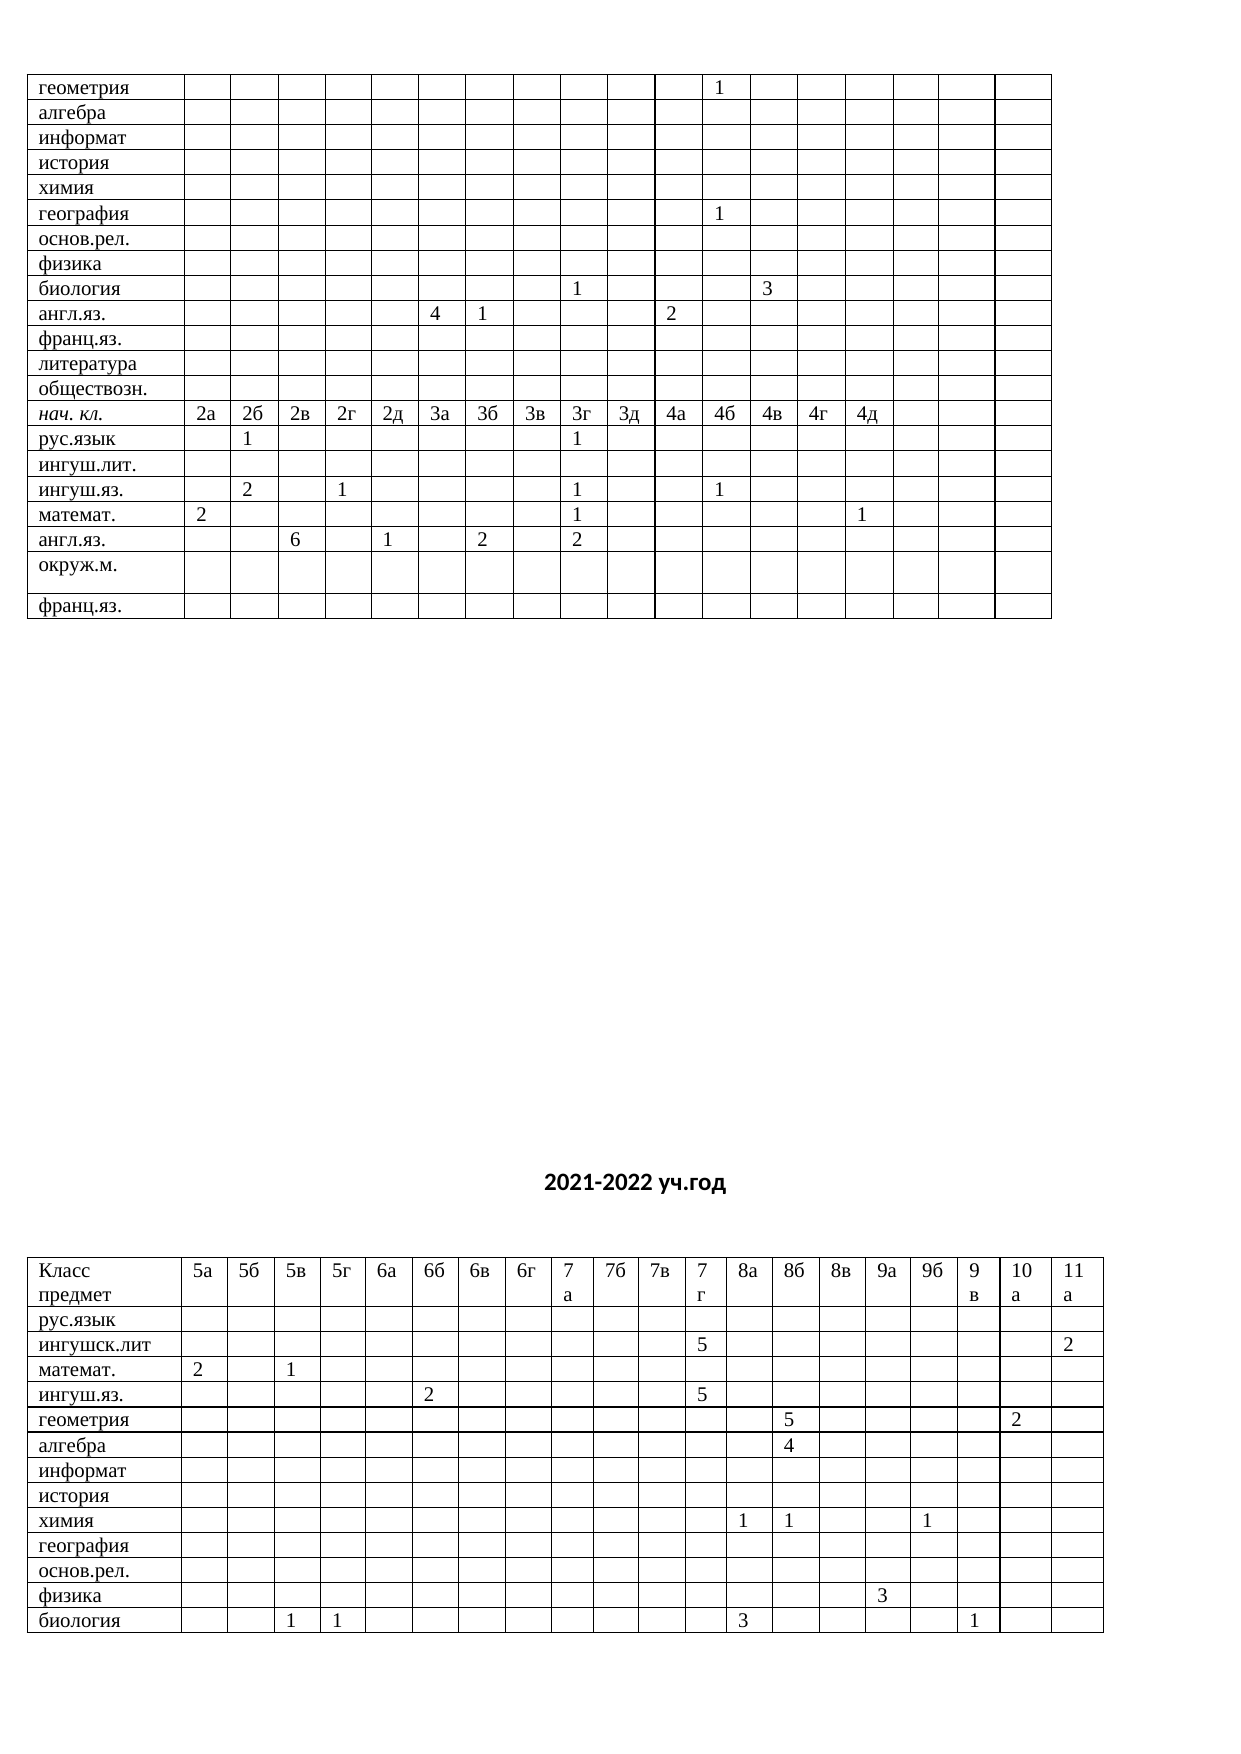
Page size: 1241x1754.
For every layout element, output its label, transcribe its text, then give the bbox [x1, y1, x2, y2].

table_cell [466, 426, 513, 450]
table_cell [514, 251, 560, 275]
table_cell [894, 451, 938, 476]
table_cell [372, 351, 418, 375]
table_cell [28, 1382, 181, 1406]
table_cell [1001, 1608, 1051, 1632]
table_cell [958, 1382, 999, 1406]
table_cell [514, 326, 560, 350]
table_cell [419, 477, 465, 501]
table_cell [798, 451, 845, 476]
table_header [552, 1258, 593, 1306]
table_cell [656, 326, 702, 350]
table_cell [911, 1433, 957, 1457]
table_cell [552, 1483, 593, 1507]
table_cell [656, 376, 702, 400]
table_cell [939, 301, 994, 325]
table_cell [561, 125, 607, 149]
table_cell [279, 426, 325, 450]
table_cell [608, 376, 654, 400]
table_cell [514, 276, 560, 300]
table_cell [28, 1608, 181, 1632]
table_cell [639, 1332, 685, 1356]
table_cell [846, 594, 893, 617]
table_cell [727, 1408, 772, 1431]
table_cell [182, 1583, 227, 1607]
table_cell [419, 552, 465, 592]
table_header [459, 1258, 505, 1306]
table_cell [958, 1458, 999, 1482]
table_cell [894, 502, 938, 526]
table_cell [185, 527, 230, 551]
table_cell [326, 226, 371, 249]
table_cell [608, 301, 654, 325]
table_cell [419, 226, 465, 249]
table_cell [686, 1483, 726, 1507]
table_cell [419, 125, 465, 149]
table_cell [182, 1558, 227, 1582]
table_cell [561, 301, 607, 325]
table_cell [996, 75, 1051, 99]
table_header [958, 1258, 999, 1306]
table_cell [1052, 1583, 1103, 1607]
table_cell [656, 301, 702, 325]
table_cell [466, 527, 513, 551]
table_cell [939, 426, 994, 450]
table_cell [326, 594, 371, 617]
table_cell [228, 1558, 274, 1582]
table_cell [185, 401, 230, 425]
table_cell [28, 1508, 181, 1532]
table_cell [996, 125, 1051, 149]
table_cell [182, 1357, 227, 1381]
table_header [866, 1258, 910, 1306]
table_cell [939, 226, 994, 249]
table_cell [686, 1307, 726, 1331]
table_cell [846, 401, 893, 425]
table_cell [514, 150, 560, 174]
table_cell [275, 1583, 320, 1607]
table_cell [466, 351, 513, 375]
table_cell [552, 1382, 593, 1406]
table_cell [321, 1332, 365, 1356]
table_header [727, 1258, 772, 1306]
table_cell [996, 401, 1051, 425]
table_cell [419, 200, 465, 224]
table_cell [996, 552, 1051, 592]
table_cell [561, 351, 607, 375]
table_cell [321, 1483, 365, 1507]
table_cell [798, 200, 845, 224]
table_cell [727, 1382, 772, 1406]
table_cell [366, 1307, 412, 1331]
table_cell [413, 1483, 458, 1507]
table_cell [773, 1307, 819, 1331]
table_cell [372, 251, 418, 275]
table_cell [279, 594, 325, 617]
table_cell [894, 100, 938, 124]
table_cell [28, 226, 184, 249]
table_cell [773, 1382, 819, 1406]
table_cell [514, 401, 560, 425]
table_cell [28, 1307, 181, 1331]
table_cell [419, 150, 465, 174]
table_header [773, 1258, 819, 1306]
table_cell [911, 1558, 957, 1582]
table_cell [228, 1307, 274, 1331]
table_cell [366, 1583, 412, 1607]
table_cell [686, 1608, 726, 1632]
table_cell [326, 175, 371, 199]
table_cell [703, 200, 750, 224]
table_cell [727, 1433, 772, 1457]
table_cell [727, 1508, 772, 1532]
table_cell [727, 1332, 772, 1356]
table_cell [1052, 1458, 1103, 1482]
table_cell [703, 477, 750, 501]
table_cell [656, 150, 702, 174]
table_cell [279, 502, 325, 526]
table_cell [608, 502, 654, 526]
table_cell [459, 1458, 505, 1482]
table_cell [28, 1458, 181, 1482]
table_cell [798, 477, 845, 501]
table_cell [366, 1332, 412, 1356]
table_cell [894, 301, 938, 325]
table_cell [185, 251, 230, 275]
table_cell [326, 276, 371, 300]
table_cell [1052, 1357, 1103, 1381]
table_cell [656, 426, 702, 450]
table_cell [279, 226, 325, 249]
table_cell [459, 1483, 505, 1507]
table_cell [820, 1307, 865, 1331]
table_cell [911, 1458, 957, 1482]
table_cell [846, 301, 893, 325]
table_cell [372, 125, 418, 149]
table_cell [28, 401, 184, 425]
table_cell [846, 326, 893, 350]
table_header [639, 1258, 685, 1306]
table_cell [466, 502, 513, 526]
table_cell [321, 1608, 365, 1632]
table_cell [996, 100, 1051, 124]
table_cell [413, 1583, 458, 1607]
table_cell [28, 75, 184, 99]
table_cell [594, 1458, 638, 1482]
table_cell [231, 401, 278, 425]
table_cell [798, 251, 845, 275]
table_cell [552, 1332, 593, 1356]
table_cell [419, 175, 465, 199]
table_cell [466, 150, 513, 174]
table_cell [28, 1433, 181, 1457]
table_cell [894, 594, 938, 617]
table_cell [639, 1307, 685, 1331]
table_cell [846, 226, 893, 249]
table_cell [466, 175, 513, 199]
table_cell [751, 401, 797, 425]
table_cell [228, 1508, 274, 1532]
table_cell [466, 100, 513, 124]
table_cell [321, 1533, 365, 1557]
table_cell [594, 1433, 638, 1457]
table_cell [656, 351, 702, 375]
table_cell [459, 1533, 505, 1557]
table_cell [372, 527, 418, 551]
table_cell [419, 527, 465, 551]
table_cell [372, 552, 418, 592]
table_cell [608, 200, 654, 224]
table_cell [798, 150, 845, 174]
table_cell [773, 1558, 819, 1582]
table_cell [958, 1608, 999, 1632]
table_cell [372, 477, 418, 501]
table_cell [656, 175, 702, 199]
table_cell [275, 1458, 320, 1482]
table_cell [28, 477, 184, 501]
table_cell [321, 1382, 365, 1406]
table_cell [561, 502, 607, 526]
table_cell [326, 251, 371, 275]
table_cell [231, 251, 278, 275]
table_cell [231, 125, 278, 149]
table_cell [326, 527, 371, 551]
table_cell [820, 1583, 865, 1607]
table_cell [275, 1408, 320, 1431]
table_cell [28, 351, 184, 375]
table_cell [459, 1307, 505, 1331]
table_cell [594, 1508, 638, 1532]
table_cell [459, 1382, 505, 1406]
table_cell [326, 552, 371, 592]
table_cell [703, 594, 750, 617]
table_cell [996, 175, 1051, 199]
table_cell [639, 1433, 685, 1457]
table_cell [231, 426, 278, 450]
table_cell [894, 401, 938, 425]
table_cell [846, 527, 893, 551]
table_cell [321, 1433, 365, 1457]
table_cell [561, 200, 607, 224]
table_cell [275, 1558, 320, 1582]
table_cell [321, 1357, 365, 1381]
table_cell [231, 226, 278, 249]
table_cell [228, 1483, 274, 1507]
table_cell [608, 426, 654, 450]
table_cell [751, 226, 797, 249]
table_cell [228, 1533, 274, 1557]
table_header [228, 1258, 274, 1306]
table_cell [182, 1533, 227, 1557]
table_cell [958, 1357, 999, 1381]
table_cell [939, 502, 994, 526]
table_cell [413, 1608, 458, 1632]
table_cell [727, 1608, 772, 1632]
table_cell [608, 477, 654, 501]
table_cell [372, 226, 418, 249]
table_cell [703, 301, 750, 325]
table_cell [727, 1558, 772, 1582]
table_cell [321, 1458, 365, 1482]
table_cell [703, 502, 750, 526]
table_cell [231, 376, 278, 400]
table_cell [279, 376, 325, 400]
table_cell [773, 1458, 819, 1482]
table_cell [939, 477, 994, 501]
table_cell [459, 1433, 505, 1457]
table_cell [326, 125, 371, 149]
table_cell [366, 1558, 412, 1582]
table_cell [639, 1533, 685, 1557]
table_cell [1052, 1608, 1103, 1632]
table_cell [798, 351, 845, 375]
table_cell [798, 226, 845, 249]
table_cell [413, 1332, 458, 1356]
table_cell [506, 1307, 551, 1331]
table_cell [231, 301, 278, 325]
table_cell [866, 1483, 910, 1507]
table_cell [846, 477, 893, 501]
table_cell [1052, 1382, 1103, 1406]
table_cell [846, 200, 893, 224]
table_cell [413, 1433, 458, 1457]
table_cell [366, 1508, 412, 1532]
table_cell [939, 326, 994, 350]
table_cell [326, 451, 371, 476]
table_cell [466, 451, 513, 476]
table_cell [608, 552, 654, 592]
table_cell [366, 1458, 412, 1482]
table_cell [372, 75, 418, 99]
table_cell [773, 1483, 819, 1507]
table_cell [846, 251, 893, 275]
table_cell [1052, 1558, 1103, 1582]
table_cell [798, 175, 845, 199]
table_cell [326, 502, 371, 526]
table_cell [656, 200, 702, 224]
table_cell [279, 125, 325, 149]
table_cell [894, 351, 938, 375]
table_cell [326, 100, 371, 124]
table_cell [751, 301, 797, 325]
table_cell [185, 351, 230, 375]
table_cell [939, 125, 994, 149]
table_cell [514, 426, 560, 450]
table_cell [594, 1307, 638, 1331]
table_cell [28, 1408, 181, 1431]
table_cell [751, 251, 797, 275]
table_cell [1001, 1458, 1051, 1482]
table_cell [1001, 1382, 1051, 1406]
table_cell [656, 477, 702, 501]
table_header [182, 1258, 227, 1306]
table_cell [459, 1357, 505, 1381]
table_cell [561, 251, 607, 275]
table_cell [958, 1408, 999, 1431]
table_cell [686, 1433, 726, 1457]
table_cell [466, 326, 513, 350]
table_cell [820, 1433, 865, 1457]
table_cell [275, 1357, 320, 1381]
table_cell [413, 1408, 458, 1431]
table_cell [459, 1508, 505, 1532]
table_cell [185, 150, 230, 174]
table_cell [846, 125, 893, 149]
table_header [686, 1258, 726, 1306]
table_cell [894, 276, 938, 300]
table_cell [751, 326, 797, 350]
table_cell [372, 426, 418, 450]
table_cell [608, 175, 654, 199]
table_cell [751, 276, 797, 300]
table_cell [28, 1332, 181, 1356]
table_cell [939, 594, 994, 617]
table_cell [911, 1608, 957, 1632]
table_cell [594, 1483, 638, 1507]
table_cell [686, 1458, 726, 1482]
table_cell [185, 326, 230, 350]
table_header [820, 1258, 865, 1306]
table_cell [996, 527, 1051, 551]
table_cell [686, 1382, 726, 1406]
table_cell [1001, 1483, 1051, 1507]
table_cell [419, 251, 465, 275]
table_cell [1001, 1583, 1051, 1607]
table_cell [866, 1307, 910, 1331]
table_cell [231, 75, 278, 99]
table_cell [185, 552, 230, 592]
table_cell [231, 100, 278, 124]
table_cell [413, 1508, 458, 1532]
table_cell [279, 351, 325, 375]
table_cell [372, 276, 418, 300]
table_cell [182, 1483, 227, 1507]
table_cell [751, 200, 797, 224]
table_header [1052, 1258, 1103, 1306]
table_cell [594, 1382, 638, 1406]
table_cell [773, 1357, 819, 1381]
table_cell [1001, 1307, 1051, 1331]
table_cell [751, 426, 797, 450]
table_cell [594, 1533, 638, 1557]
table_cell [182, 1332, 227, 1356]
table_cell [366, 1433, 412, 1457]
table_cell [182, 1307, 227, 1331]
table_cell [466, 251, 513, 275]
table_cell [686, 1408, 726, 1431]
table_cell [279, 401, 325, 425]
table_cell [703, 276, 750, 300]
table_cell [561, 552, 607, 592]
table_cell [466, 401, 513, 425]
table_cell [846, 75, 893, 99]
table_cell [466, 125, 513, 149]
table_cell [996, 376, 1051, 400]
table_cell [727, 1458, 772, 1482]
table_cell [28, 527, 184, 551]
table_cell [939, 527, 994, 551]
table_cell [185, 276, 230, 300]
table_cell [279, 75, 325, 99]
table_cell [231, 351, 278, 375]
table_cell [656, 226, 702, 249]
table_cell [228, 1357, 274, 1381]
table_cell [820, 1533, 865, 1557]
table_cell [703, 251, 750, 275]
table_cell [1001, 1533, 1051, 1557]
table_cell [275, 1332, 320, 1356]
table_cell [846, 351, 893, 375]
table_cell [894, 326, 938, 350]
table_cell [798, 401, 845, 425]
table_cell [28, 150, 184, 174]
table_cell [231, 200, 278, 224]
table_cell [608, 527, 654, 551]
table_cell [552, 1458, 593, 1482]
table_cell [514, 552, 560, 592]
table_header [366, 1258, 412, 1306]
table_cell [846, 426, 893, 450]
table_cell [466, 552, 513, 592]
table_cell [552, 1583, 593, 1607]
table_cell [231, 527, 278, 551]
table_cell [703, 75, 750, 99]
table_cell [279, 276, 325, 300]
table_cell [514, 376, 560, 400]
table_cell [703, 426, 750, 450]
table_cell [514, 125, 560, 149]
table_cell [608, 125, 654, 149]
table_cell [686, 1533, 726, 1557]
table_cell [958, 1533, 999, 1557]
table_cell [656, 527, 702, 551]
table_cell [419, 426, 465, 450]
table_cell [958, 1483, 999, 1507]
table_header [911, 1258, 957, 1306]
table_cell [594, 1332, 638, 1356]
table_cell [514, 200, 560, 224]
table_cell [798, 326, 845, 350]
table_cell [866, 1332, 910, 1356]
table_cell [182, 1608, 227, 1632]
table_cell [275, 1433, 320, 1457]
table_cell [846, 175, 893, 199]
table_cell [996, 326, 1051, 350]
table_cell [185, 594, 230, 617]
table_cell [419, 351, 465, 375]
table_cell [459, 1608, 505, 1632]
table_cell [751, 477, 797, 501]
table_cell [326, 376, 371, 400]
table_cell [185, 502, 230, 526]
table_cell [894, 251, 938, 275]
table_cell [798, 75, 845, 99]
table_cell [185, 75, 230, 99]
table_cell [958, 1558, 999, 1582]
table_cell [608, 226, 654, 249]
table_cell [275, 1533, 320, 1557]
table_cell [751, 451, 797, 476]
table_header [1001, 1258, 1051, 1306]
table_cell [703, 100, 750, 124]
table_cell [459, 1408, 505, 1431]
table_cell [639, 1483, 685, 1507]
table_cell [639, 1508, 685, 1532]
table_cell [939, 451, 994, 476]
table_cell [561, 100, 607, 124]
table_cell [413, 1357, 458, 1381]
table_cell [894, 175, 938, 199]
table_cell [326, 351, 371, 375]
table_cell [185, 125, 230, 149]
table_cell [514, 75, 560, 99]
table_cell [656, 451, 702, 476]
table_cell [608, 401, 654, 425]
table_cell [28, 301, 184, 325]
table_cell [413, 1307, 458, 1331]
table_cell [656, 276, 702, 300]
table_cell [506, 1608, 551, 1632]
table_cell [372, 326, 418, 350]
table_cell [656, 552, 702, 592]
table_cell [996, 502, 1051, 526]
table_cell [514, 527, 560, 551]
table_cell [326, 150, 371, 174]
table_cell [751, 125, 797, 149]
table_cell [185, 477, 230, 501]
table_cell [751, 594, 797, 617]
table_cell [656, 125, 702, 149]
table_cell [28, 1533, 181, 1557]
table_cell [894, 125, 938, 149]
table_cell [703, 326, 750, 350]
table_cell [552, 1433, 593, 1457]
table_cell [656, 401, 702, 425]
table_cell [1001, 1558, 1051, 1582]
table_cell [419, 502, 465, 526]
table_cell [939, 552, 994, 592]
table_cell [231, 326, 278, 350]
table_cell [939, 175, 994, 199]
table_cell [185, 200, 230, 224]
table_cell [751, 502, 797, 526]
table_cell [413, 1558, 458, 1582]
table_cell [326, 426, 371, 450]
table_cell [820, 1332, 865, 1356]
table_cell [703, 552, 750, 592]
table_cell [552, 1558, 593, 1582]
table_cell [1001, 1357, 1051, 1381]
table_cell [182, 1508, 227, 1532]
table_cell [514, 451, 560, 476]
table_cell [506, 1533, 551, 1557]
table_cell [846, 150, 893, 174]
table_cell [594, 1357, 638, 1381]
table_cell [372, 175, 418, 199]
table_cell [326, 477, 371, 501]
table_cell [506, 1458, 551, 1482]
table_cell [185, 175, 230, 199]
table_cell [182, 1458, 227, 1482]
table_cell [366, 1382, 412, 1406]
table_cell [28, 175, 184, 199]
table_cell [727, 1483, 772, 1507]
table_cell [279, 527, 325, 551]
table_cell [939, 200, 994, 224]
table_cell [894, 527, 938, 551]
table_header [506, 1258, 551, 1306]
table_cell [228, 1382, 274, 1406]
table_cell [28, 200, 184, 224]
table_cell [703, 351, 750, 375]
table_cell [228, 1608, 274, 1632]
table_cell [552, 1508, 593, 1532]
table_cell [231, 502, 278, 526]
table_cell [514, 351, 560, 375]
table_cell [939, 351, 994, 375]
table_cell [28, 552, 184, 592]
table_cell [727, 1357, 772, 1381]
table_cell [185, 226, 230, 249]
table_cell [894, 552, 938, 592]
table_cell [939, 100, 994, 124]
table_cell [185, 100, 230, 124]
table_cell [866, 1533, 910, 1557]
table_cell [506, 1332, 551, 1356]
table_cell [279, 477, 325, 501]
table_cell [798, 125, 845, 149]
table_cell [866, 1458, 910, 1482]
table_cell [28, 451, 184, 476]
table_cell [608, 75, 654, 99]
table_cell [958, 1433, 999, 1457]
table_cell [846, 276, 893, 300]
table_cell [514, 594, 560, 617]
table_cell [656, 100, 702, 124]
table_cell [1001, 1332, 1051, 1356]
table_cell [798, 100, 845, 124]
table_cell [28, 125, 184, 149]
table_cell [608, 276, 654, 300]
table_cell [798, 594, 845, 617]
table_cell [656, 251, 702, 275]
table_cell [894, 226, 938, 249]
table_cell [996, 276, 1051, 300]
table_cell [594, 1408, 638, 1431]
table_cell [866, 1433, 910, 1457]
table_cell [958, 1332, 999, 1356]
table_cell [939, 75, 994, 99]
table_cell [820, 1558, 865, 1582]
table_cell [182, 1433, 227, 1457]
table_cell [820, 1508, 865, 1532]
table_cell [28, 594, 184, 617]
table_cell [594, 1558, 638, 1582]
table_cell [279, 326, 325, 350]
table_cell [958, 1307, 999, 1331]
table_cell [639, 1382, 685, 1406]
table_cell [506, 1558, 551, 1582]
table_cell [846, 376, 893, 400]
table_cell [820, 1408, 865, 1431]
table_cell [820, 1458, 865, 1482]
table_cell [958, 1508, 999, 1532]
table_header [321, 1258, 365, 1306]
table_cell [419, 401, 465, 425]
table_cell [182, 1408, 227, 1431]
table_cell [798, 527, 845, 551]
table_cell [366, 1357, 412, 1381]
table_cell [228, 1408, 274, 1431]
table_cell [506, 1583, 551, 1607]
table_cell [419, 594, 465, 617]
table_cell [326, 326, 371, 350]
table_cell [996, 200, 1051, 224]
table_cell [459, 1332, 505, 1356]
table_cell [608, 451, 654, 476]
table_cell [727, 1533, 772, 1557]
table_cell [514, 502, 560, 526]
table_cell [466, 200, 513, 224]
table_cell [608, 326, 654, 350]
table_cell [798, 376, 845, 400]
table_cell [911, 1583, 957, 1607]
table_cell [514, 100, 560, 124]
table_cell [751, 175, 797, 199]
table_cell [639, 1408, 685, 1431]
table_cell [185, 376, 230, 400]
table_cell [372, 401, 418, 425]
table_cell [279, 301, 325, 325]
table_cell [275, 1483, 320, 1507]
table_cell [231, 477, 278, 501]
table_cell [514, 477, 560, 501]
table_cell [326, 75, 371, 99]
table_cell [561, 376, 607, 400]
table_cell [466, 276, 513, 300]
text 2021-2022 уч.год [177, 1167, 1093, 1197]
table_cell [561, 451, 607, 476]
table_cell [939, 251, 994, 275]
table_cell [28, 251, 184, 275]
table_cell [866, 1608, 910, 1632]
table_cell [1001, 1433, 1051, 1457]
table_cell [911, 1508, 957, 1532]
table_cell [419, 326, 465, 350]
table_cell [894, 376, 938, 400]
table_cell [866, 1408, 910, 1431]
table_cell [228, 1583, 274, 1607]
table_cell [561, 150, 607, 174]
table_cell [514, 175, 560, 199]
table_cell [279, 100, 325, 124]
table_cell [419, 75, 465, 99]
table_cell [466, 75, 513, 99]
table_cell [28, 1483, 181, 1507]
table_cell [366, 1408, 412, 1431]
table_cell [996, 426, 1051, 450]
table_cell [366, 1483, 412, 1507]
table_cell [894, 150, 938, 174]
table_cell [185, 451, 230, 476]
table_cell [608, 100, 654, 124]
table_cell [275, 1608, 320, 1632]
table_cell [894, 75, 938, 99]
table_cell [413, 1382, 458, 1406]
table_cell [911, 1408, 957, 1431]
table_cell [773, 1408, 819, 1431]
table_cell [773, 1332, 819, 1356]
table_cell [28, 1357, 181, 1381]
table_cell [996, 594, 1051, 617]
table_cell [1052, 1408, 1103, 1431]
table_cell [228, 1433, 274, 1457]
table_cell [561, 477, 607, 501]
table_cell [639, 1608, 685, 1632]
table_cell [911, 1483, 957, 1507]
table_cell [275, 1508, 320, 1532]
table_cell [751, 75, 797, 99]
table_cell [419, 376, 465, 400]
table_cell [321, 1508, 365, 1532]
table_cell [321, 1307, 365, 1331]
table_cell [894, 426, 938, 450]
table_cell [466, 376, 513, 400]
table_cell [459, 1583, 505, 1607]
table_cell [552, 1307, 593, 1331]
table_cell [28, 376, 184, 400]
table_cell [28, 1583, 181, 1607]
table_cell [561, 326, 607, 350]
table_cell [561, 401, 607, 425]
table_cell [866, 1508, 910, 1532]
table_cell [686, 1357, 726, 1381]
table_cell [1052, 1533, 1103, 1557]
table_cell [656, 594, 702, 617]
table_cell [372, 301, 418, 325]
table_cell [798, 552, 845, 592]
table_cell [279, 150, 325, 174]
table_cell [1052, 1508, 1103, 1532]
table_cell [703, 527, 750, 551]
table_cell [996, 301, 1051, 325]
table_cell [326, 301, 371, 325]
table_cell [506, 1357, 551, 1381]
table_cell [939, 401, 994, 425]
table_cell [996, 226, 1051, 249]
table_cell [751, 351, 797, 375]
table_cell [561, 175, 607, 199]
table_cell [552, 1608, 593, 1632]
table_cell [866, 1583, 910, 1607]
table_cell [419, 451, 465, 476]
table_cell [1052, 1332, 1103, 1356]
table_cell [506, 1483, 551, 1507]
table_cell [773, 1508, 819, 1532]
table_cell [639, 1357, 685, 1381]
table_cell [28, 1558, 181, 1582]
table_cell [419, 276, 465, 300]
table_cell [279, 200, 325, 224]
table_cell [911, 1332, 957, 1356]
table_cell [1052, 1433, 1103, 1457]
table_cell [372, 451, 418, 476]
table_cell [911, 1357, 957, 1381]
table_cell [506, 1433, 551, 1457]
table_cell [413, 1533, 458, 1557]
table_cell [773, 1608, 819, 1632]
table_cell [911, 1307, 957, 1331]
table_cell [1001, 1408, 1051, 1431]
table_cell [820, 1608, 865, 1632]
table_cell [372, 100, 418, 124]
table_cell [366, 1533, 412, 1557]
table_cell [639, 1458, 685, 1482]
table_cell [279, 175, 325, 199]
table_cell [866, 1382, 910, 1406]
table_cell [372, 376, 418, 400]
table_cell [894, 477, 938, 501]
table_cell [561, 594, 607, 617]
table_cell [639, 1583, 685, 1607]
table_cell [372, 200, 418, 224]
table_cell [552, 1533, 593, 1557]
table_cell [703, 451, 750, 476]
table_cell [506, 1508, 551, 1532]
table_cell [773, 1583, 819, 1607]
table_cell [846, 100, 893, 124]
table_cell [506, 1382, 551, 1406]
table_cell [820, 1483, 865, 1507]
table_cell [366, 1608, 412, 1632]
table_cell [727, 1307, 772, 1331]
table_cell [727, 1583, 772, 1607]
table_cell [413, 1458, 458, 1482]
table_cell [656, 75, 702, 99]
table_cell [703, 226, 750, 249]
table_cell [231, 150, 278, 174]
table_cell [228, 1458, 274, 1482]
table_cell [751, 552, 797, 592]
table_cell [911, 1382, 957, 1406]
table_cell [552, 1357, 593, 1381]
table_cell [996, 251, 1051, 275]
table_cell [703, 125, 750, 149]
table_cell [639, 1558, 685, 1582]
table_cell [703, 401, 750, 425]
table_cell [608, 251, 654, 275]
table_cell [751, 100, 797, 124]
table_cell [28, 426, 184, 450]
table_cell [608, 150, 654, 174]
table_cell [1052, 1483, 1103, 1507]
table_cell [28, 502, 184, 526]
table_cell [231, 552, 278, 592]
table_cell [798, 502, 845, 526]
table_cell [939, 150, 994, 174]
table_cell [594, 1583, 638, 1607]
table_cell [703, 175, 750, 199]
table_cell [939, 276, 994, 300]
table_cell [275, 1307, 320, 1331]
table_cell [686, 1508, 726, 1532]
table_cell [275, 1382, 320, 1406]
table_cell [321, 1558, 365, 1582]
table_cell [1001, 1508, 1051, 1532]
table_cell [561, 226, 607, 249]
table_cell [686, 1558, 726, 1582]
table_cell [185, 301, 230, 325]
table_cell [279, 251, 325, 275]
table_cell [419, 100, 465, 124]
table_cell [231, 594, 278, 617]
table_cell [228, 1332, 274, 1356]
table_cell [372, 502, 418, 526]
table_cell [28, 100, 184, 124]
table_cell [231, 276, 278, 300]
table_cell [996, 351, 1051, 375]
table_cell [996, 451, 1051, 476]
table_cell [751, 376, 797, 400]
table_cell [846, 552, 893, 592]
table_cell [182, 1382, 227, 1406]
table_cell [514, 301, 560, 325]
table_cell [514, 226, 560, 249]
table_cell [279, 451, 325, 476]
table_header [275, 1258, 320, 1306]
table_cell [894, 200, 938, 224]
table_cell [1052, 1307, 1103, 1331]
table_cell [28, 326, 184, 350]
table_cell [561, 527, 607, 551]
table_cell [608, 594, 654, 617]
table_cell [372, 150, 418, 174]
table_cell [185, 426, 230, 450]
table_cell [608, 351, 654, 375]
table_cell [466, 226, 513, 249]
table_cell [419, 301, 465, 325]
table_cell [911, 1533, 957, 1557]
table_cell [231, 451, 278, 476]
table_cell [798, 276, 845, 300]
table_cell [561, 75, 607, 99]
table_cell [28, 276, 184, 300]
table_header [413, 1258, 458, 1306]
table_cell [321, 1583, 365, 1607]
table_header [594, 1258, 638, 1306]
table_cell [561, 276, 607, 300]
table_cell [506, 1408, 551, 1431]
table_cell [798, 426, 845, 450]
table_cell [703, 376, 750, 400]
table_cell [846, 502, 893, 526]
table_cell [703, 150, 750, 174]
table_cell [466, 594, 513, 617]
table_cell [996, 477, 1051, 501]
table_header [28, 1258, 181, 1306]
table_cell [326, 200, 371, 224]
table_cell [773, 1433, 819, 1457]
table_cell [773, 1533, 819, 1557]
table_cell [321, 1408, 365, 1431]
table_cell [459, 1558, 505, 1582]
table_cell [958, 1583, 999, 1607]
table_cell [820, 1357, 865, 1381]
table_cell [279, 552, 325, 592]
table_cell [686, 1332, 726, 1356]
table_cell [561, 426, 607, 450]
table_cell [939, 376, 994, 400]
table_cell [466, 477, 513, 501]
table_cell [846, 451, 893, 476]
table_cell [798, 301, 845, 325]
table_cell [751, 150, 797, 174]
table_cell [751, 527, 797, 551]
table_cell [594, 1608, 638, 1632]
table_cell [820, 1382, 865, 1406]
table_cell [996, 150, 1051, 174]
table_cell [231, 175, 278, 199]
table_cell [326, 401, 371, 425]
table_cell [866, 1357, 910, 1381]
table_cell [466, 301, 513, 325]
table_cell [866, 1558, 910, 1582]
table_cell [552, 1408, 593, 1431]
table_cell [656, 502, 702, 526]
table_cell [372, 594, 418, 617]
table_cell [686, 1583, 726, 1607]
